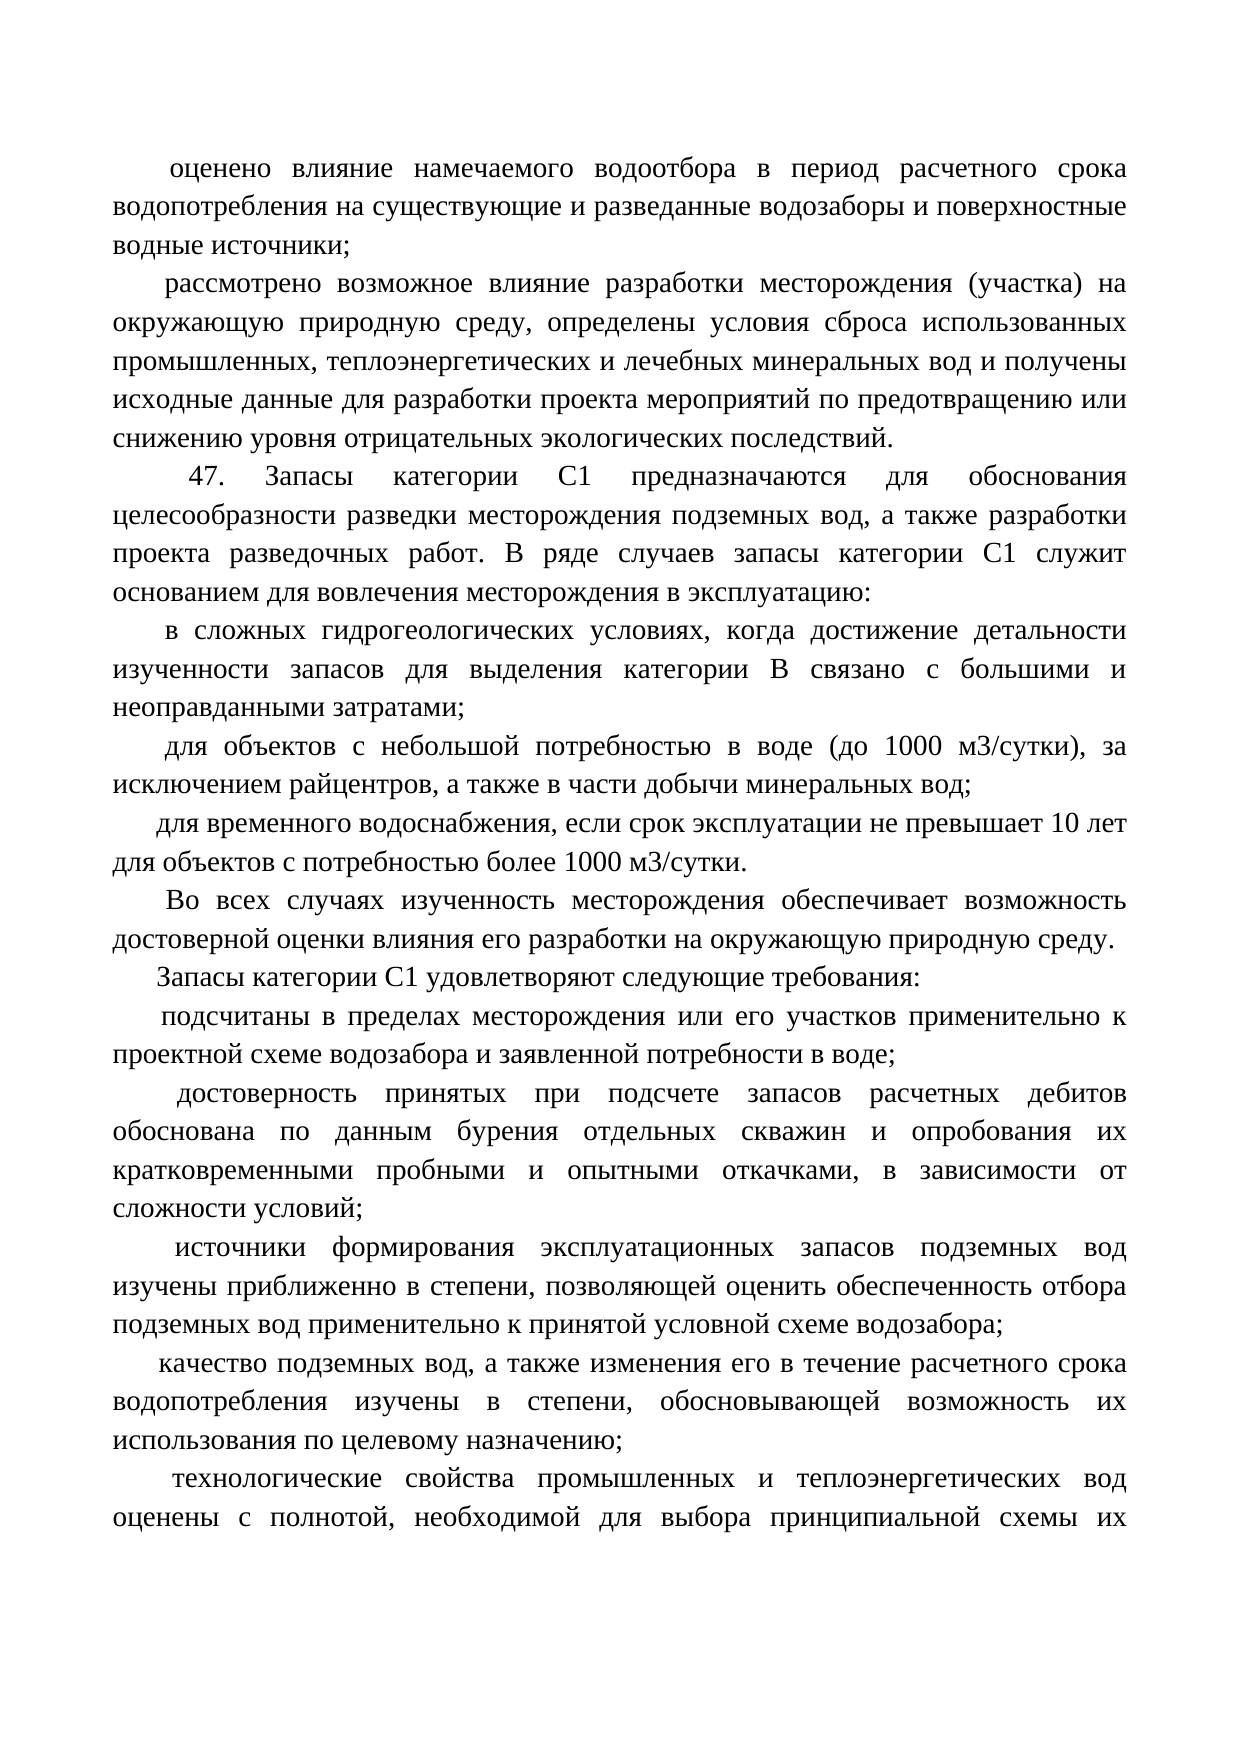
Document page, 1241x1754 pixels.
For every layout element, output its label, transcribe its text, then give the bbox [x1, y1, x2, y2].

text 47. Запасы категории С1 предназначаются для обоснования целесообразности разведки месторождения подземных вод, а также разработки проекта разведочных работ. В ряде случаев запасы категории С1 служит основанием для вовлечения месторождения в эксплуатацию: [112, 458, 1128, 607]
text для временного водоснабжения, если срок эксплуатации не превышает 10 лет для объектов с потребностью более 1000 м3/сутки. [112, 805, 1128, 877]
text подсчитаны в пределах месторождения или его участков применительно к проектной схеме водозабора и заявленной потребности в воде; [112, 998, 1128, 1070]
text рассмотрено возможное влияние разработки месторождения (участка) на окружающую природную среду, определены условия сброса использованных промышленных, теплоэнергетических и лечебных минеральных вод и получены исходные данные для разработки проекта мероприятий по предотвращению или снижению уровня отрицательных экологических последствий. [112, 266, 1128, 453]
text качество подземных вод, а также изменения его в течение расчетного срока водопотребления изучены в степени, обосновывающей возможность их использования по целевому назначению; [112, 1345, 1128, 1455]
text в сложных гидрогеологических условиях, когда достижение детальности изученности запасов для выделения категории В связано с большими и неоправданными затратами; [112, 612, 1128, 723]
text достоверность принятых при подсчете запасов расчетных дебитов обоснована по данным бурения отдельных скважин и опробования их кратковременными пробными и опытными откачками, в зависимости от сложности условий; [112, 1075, 1128, 1224]
text оценено влияние намечаемого водоотбора в период расчетного срока водопотребления на существующие и разведанные водозаборы и поверхностные водные источники; [112, 150, 1128, 261]
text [112, 1460, 1128, 1532]
text для объектов с небольшой потребностью в воде (до 1000 м3/сутки), за исключением райцентров, а также в части добычи минеральных вод; [112, 728, 1128, 800]
text источники формирования эксплуатационных запасов подземных вод изучены приближенно в степени, позволяющей оценить обеспеченность отбора подземных вод применительно к принятой условной схеме водозабора; [112, 1229, 1128, 1340]
text Во всех случаях изученность месторождения обеспечивает возможность достоверной оценки влияния его разработки на окружающую природную среду. [112, 882, 1128, 954]
text Запасы категории С1 удовлетворяют следующие требования: [112, 959, 1128, 993]
